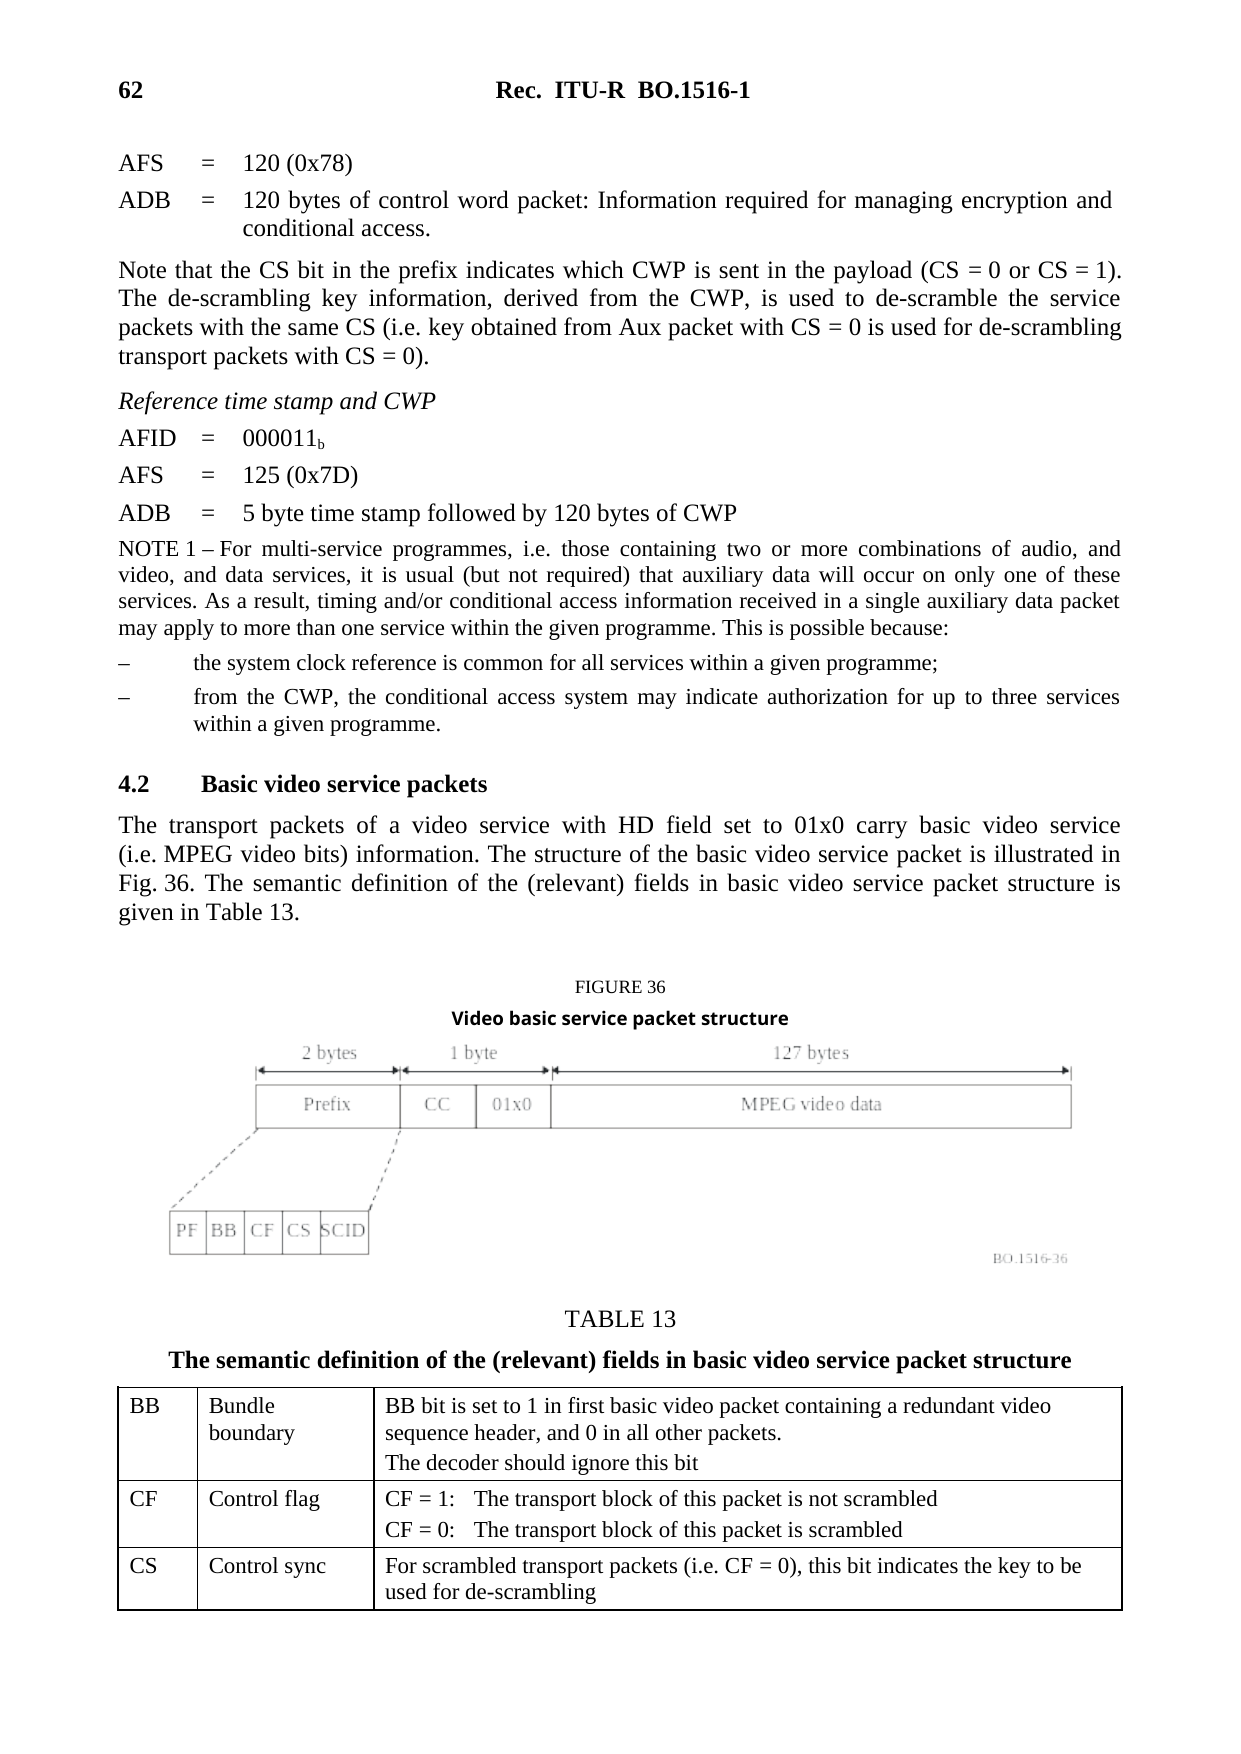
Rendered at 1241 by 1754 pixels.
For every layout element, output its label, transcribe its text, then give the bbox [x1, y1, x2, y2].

text – from the CWP, the conditional access system may indicate authorization for up to three services within a given programme. [118, 683, 1122, 736]
text The transport packets of a video service with HD field set to 01x0 carry basic video service (i.e. MPEG video bits) information. The structure of the basic video service packet is illustrated in Fig. 36. The semantic definition of the (relevant) fields in basic video service packet structure is given in Table 13. [118, 811, 1122, 926]
subtitle 4.2 Basic video service packets [118, 769, 1122, 798]
text ADB = 120 bytes of control word packet: Information required for managing encryption and conditional access. [118, 185, 1122, 242]
text AFS = 120 (0x78) [118, 148, 1122, 176]
title Video basic service packet structure [118, 1005, 1122, 1031]
table_cell CF = 1: The transport block of this packet is not scrambled CF = 0: The transport block of this packet is scrambled [375, 1481, 1121, 1546]
table_cell CS [119, 1548, 197, 1609]
table_cell CF [119, 1481, 197, 1546]
text TABLE 13 [118, 1304, 1122, 1333]
text figure 36 [118, 976, 1122, 997]
title The semantic definition of the (relevant) fields in basic video service packet structure [118, 1345, 1122, 1374]
table_cell Control flag [198, 1481, 373, 1546]
table_header BB [119, 1388, 197, 1479]
text ADB = 5 byte time stamp followed by 120 bytes of CWP [118, 498, 1122, 526]
table_cell Control sync [198, 1548, 373, 1609]
table_header BB bit is set to 1 in first basic video packet containing a redundant video sequence header, and 0 in all other packets. The decoder should ignore this bit [375, 1388, 1121, 1479]
text NOTE 1 – For multi-service programmes, i.e. those containing two or more combinations of audio, and video, and data services, it is usual (but not required) that auxiliary data will occur on only one of these services. As a result, timing and/or conditional access information received in a single auxiliary data packet may apply to more than one service within the given programme. This is possible because: [118, 535, 1122, 640]
text AFS = 125 (0x7D) [118, 461, 1122, 489]
subtitle Reference time stamp and CWP [118, 386, 1122, 415]
table_header Bundle boundary [198, 1388, 373, 1479]
text – the system clock reference is common for all services within a given programme; [118, 648, 1122, 675]
table_cell For scrambled transport packets (i.e. CF = 0), this bit indicates the key to be used for de-scrambling [375, 1548, 1121, 1609]
text AFID = 000011b [118, 423, 1122, 452]
text Note that the CS bit in the prefix indicates which CWP is sent in the payload (CS = 0 or CS = 1). The de-scrambling key information, derived from the CWP, is used to de-scramble the service packets with the same CS (i.e. key obtained from Aux packet with CS = 0 is used for de-scrambling transport packets with CS = 0). [118, 255, 1122, 370]
